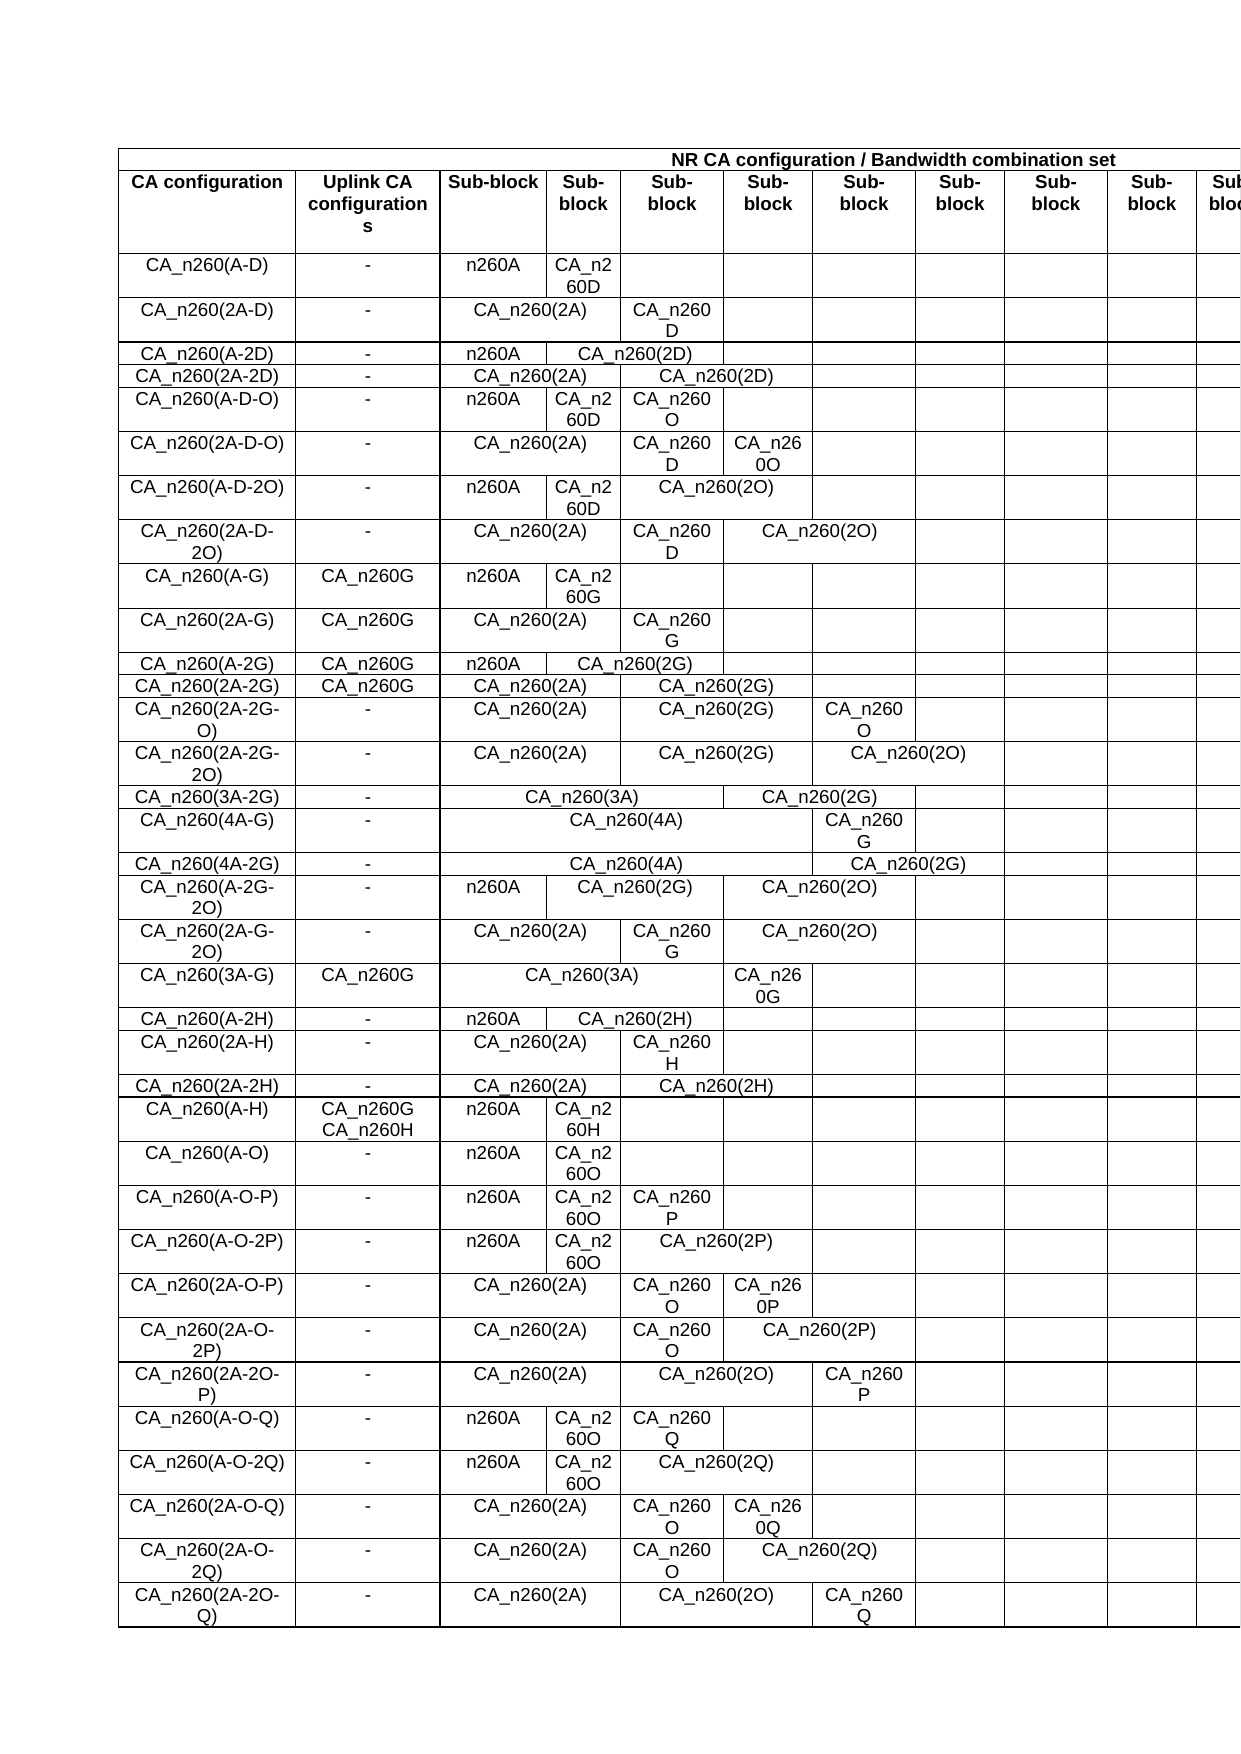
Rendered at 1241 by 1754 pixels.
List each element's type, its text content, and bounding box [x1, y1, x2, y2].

table_cell Sub-block [724, 171, 812, 253]
table_cell [916, 1142, 1004, 1185]
table_cell n260A [441, 254, 546, 297]
table_cell CA_n260(A-O-P) [119, 1186, 295, 1229]
table_cell [1197, 1407, 1240, 1450]
table_cell CA_n260(3A) [441, 786, 723, 808]
table_cell - [296, 853, 439, 874]
table_cell CA_n260(2A-O-2P) [119, 1318, 295, 1361]
table_cell CA_n260O [547, 1186, 620, 1229]
table_cell n260A [441, 1008, 546, 1030]
table_cell [813, 476, 915, 519]
table_cell [724, 1407, 812, 1450]
table_cell [1108, 698, 1196, 741]
table_cell CA_n260(2G) [813, 853, 1004, 874]
table_cell [813, 609, 915, 652]
table_cell Sub-block [813, 171, 915, 253]
table_cell CA_n260(2A-2G) [119, 675, 295, 697]
table_cell [813, 1186, 915, 1229]
table_cell CA_n260(2A-2H) [119, 1075, 295, 1096]
table_cell n260A [441, 564, 546, 607]
table_cell - [296, 1363, 439, 1406]
table_cell CA_n260P [621, 1186, 723, 1229]
table_cell CA_n260G [621, 920, 723, 963]
table_cell [1197, 1142, 1240, 1185]
table_cell [1197, 1230, 1240, 1273]
table_cell CA_n260(2A-O-2Q) [119, 1539, 295, 1582]
table_cell [1108, 1274, 1196, 1317]
table_cell [916, 786, 1004, 808]
table_cell [916, 476, 1004, 519]
table_cell [1197, 809, 1240, 852]
table_cell [1197, 742, 1240, 785]
table_cell [1005, 1142, 1107, 1185]
table_cell [916, 1318, 1004, 1361]
table_cell [1108, 1098, 1196, 1141]
table_cell - [296, 1583, 439, 1626]
table_cell - [296, 1075, 439, 1096]
table_cell CA_n260G [296, 653, 439, 674]
table_cell CA_n260D [621, 432, 723, 475]
table_cell [724, 343, 812, 364]
table_cell [813, 1451, 915, 1494]
table_cell [1108, 1230, 1196, 1273]
table_cell CA_n260(2A-G) [119, 609, 295, 652]
table_cell - [296, 698, 439, 741]
table_cell - [296, 432, 439, 475]
table_cell [621, 1098, 723, 1141]
table_cell CA_n260G CA_n260H [296, 1098, 439, 1141]
table_cell n260A [441, 876, 546, 919]
table_cell [813, 1031, 915, 1074]
table_cell CA_n260(2A-D) [119, 298, 295, 341]
table_cell - [296, 343, 439, 364]
table_cell CA_n260G [296, 675, 439, 697]
table_cell [621, 564, 723, 607]
table_cell - [296, 876, 439, 919]
table_cell [1005, 1075, 1107, 1096]
table_cell [916, 1495, 1004, 1538]
table_cell CA_n260(2D) [621, 365, 812, 387]
table_cell [621, 1142, 723, 1185]
table_cell [1108, 432, 1196, 475]
table_cell CA_n260G [621, 609, 723, 652]
table_cell [916, 809, 1004, 852]
table_cell CA_n260(A-D-O) [119, 388, 295, 431]
table_cell - [296, 920, 439, 963]
table_cell CA_n260(2G) [547, 653, 723, 674]
table_cell [1197, 432, 1240, 475]
table_cell [1108, 1363, 1196, 1406]
table_cell [813, 653, 915, 674]
table_cell CA_n260D [547, 476, 620, 519]
table_cell [1005, 1186, 1107, 1229]
table_cell [1197, 1031, 1240, 1074]
table_cell CA_n260(2A) [441, 1031, 620, 1074]
table_cell CA_n260(2A-2G-2O) [119, 742, 295, 785]
table_cell [916, 675, 1004, 697]
table_cell n260A [441, 388, 546, 431]
table_cell [1108, 476, 1196, 519]
table_cell [1005, 476, 1107, 519]
table_cell [1005, 675, 1107, 697]
table_cell [1108, 920, 1196, 963]
table_cell CA_n260(2A-2O-P) [119, 1363, 295, 1406]
table_cell [724, 653, 812, 674]
table_cell CA_n260(2A-O-P) [119, 1274, 295, 1317]
table_cell [916, 1407, 1004, 1450]
table_cell [1197, 520, 1240, 563]
table_cell [813, 1142, 915, 1185]
table_cell - [296, 1031, 439, 1074]
table_cell CA_n260D [547, 254, 620, 297]
table_cell CA_n260(2G) [547, 876, 723, 919]
table_cell [1005, 1583, 1107, 1626]
table_cell n260A [441, 653, 546, 674]
table_cell Sub-block [916, 171, 1004, 253]
table_cell [916, 432, 1004, 475]
table_cell [916, 1230, 1004, 1273]
table_cell CA_n260(2G) [621, 742, 812, 785]
table_cell CA_n260Q [813, 1583, 915, 1626]
table_cell CA_n260(2H) [547, 1008, 723, 1030]
table_cell CA_n260D [547, 388, 620, 431]
table_cell CA_n260(2O) [621, 1363, 812, 1406]
table_cell [1197, 1274, 1240, 1317]
table_cell [1005, 1274, 1107, 1317]
table_cell [1197, 564, 1240, 607]
table_cell CA configuration [119, 171, 295, 253]
table_cell CA_n260(2P) [621, 1230, 812, 1273]
table_cell CA_n260G [296, 564, 439, 607]
table_cell [1108, 609, 1196, 652]
table_cell Sub-block [1005, 171, 1107, 253]
table_cell - [296, 1008, 439, 1030]
table_cell CA_n260(2O) [813, 742, 1004, 785]
table_cell [1005, 1451, 1107, 1494]
table_cell Uplink CA configurations [296, 171, 439, 253]
table_cell CA_n260(A-D-2O) [119, 476, 295, 519]
table_cell CA_n260(2G) [724, 786, 915, 808]
table_cell CA_n260(2A-2O-Q) [119, 1583, 295, 1626]
table_cell CA_n260G [724, 964, 812, 1007]
table_cell [1005, 786, 1107, 808]
table_cell [916, 1008, 1004, 1030]
table_cell CA_n260(2A) [441, 920, 620, 963]
table_cell [1005, 920, 1107, 963]
table_cell CA_n260D [621, 298, 723, 341]
table_cell [916, 1583, 1004, 1626]
table_cell [916, 653, 1004, 674]
table_cell CA_n260G [547, 564, 620, 607]
table_cell [916, 520, 1004, 563]
table_cell - [296, 1318, 439, 1361]
table_cell CA_n260O [813, 698, 915, 741]
table_cell - [296, 1539, 439, 1582]
table_cell [813, 388, 915, 431]
table_cell CA_n260P [724, 1274, 812, 1317]
table_cell CA_n260(4A) [441, 809, 812, 852]
table_cell [1108, 1075, 1196, 1096]
table_cell [1005, 432, 1107, 475]
table_cell [916, 1451, 1004, 1494]
table_cell [1005, 1230, 1107, 1273]
table_cell CA_n260(3A) [441, 964, 723, 1007]
table_cell - [296, 520, 439, 563]
table_cell n260A [441, 1098, 546, 1141]
table_cell Sub-block [441, 171, 546, 253]
table_cell [1005, 1031, 1107, 1074]
table_cell [1197, 1495, 1240, 1538]
table_cell [813, 1230, 915, 1273]
table_cell [916, 365, 1004, 387]
table_cell CA_n260O [621, 1495, 723, 1538]
table_cell - [296, 388, 439, 431]
table_cell [813, 1274, 915, 1317]
table_cell CA_n260(2A) [441, 1495, 620, 1538]
table_cell [1005, 564, 1107, 607]
table_cell CA_n260O [547, 1451, 620, 1494]
table_cell [1108, 964, 1196, 1007]
table_cell [813, 964, 915, 1007]
table_cell - [296, 1407, 439, 1450]
table_cell CA_n260G [813, 809, 915, 852]
table_cell [1005, 1363, 1107, 1406]
table_cell [813, 675, 915, 697]
table_cell [1108, 298, 1196, 341]
table_cell [813, 1407, 915, 1450]
table_cell [1005, 1407, 1107, 1450]
table_cell [1108, 876, 1196, 919]
table_cell CA_n260(2A) [441, 365, 620, 387]
table_cell [724, 254, 812, 297]
table_cell [813, 343, 915, 364]
table_cell [916, 388, 1004, 431]
table_cell [724, 1142, 812, 1185]
table_cell [1108, 809, 1196, 852]
table_cell [916, 1274, 1004, 1317]
table_cell [813, 254, 915, 297]
table_cell [1005, 343, 1107, 364]
table_cell [813, 298, 915, 341]
table_cell n260A [441, 1451, 546, 1494]
table_cell CA_n260(A-G) [119, 564, 295, 607]
table_cell [1005, 1539, 1107, 1582]
table_cell [1005, 653, 1107, 674]
table_cell [1005, 1098, 1107, 1141]
table_cell [1197, 786, 1240, 808]
table_cell [1108, 1583, 1196, 1626]
table_cell [1197, 609, 1240, 652]
table_cell CA_n260(2A) [441, 675, 620, 697]
table_cell [1197, 298, 1240, 341]
table_cell CA_n260(2A) [441, 742, 620, 785]
table_cell [916, 698, 1004, 741]
table_cell CA_n260(2A-2G-O) [119, 698, 295, 741]
table_cell CA_n260O [547, 1230, 620, 1273]
table_cell - [296, 476, 439, 519]
table_cell [916, 1098, 1004, 1141]
table_cell [1108, 388, 1196, 431]
table_cell [1197, 1075, 1240, 1096]
table_cell CA_n260O [621, 1274, 723, 1317]
table_cell [1005, 964, 1107, 1007]
table_cell [724, 388, 812, 431]
table_cell [1197, 343, 1240, 364]
table_cell CA_n260O [621, 388, 723, 431]
table_cell [1197, 1363, 1240, 1406]
table_cell CA_n260(2O) [724, 876, 915, 919]
table_cell CA_n260(2G) [621, 675, 812, 697]
table_cell CA_n260(2A) [441, 1075, 620, 1096]
table_cell [1108, 1318, 1196, 1361]
table_cell [1197, 1583, 1240, 1626]
table_cell [813, 1008, 915, 1030]
table_cell [1108, 564, 1196, 607]
table_cell CA_n260(2Q) [621, 1451, 812, 1494]
table_cell [1197, 1186, 1240, 1229]
table_cell [1197, 365, 1240, 387]
table_cell [1108, 1142, 1196, 1185]
table_cell [1005, 520, 1107, 563]
table_cell [724, 609, 812, 652]
table_cell n260A [441, 343, 546, 364]
table_cell [1197, 653, 1240, 674]
table_cell CA_n260(2O) [724, 920, 915, 963]
table_cell CA_n260(A-2D) [119, 343, 295, 364]
table_cell [1197, 476, 1240, 519]
table_cell [916, 1539, 1004, 1582]
table_cell - [296, 254, 439, 297]
table_cell - [296, 1230, 439, 1273]
table_cell [1197, 1098, 1240, 1141]
table_cell CA_n260(2G) [621, 698, 812, 741]
table_cell CA_n260H [621, 1031, 723, 1074]
table_cell [1108, 520, 1196, 563]
table_cell [1005, 876, 1107, 919]
table_cell n260A [441, 1142, 546, 1185]
table_cell - [296, 365, 439, 387]
table_cell [916, 1363, 1004, 1406]
table_cell [813, 564, 915, 607]
table_cell CA_n260Q [724, 1495, 812, 1538]
table_cell CA_n260O [547, 1142, 620, 1185]
table_cell [1005, 1008, 1107, 1030]
table_cell [1005, 1495, 1107, 1538]
table_cell CA_n260P [813, 1363, 915, 1406]
table_cell [1108, 343, 1196, 364]
table_cell CA_n260O [547, 1407, 620, 1450]
table_cell CA_n260O [621, 1318, 723, 1361]
table_cell - [296, 1451, 439, 1494]
table_cell [1108, 1539, 1196, 1582]
table_cell CA_n260(4A-2G) [119, 853, 295, 874]
table_cell - [296, 1142, 439, 1185]
table_cell [1197, 1539, 1240, 1582]
table_cell [916, 964, 1004, 1007]
table_cell [1108, 742, 1196, 785]
table_cell [724, 1186, 812, 1229]
table_cell CA_n260(2A-G-2O) [119, 920, 295, 963]
table_cell - [296, 1274, 439, 1317]
table_cell CA_n260(2P) [724, 1318, 915, 1361]
table_cell CA_n260(A-D) [119, 254, 295, 297]
table_cell [1197, 675, 1240, 697]
table_cell CA_n260(2D) [547, 343, 723, 364]
table_cell CA_n260(3A-G) [119, 964, 295, 1007]
table_cell [916, 609, 1004, 652]
table_cell CA_n260(2A) [441, 520, 620, 563]
table_cell n260A [441, 1186, 546, 1229]
table_cell CA_n260(2A) [441, 609, 620, 652]
table_cell Sub-block [621, 171, 723, 253]
table_cell - [296, 1186, 439, 1229]
table_cell [1108, 1495, 1196, 1538]
table_cell CA_n260(2A) [441, 1318, 620, 1361]
table_cell [1005, 698, 1107, 741]
table_cell - [296, 1495, 439, 1538]
table_cell [621, 254, 723, 297]
table_cell [1197, 1451, 1240, 1494]
table_cell Sub-block [1108, 171, 1196, 253]
table_cell [916, 254, 1004, 297]
table_cell [1197, 254, 1240, 297]
table_cell n260A [441, 476, 546, 519]
table_cell - [296, 742, 439, 785]
table_cell [1197, 853, 1240, 874]
table_cell [1197, 1318, 1240, 1361]
table_cell - [296, 298, 439, 341]
table_cell [1108, 1031, 1196, 1074]
table_cell CA_n260H [547, 1098, 620, 1141]
table_cell [916, 1031, 1004, 1074]
table_cell Sub-block [1197, 171, 1240, 253]
table_cell [1197, 876, 1240, 919]
table_cell [724, 298, 812, 341]
table_cell CA_n260D [621, 520, 723, 563]
table_cell - [296, 786, 439, 808]
table_cell [1108, 1008, 1196, 1030]
table_cell CA_n260(2A) [441, 698, 620, 741]
table_cell CA_n260(A-2G) [119, 653, 295, 674]
table_cell [813, 1098, 915, 1141]
table_cell [916, 343, 1004, 364]
table_cell CA_n260G [296, 609, 439, 652]
table_cell [813, 1495, 915, 1538]
table_cell [916, 1075, 1004, 1096]
table_cell CA_n260Q [621, 1407, 723, 1450]
table_cell [1108, 365, 1196, 387]
table_cell Sub-block [547, 171, 620, 253]
table_cell - [296, 809, 439, 852]
table_cell [1197, 920, 1240, 963]
table_cell CA_n260(2O) [621, 1583, 812, 1626]
table_cell CA_n260(A-2G-2O) [119, 876, 295, 919]
table_cell [1108, 1451, 1196, 1494]
table_cell [724, 564, 812, 607]
table_cell CA_n260(3A-2G) [119, 786, 295, 808]
table_cell CA_n260(2A) [441, 1539, 620, 1582]
table_header NR CA configuration / Bandwidth combination set [119, 149, 1240, 170]
table_cell [916, 564, 1004, 607]
table_cell CA_n260O [621, 1539, 723, 1582]
table_cell CA_n260(2A-O-Q) [119, 1495, 295, 1538]
table_cell [1108, 675, 1196, 697]
table_cell [1108, 254, 1196, 297]
table_cell [813, 432, 915, 475]
table_cell [724, 1098, 812, 1141]
table_cell [916, 920, 1004, 963]
table_cell n260A [441, 1230, 546, 1273]
table_cell CA_n260(2A) [441, 432, 620, 475]
table_cell CA_n260(2A-H) [119, 1031, 295, 1074]
table_cell CA_n260(2A-D-2O) [119, 520, 295, 563]
table_cell CA_n260(2A) [441, 1583, 620, 1626]
table_cell CA_n260(2O) [724, 520, 915, 563]
table_cell [1108, 1186, 1196, 1229]
table_cell [1108, 1407, 1196, 1450]
table_cell [1005, 853, 1107, 874]
table_cell [916, 1186, 1004, 1229]
table_cell [1197, 964, 1240, 1007]
table_cell [1005, 254, 1107, 297]
table_cell CA_n260(A-H) [119, 1098, 295, 1141]
table_cell [1005, 742, 1107, 785]
table_cell n260A [441, 1407, 546, 1450]
table_cell [1005, 809, 1107, 852]
table_cell CA_n260(2Q) [724, 1539, 915, 1582]
table_cell CA_n260(2H) [621, 1075, 812, 1096]
table_cell [1197, 698, 1240, 741]
table_cell [813, 1075, 915, 1096]
table_cell CA_n260(A-2H) [119, 1008, 295, 1030]
table_cell CA_n260(A-O-2P) [119, 1230, 295, 1273]
table_cell [1108, 786, 1196, 808]
table_cell [813, 365, 915, 387]
table_cell [916, 298, 1004, 341]
table_cell [916, 876, 1004, 919]
table_cell [1197, 388, 1240, 431]
table_cell [724, 1031, 812, 1074]
table_cell [1108, 653, 1196, 674]
table_cell CA_n260(A-O-2Q) [119, 1451, 295, 1494]
table_cell CA_n260(A-O) [119, 1142, 295, 1185]
table_cell CA_n260(4A) [441, 853, 812, 874]
table_cell CA_n260(A-O-Q) [119, 1407, 295, 1450]
table_cell CA_n260(2A-D-O) [119, 432, 295, 475]
table_cell CA_n260(4A-G) [119, 809, 295, 852]
table_cell [1197, 1008, 1240, 1030]
table_cell CA_n260(2A) [441, 1274, 620, 1317]
table_cell [1005, 609, 1107, 652]
table_cell [1005, 1318, 1107, 1361]
table_cell CA_n260O [724, 432, 812, 475]
table_cell [1108, 853, 1196, 874]
table_cell [1005, 298, 1107, 341]
table_cell CA_n260G [296, 964, 439, 1007]
table_cell [724, 1008, 812, 1030]
table_cell CA_n260(2O) [621, 476, 812, 519]
table_cell CA_n260(2A-2D) [119, 365, 295, 387]
table_cell CA_n260(2A) [441, 298, 620, 341]
table_cell [1005, 365, 1107, 387]
table_cell CA_n260(2A) [441, 1363, 620, 1406]
table_cell [1005, 388, 1107, 431]
